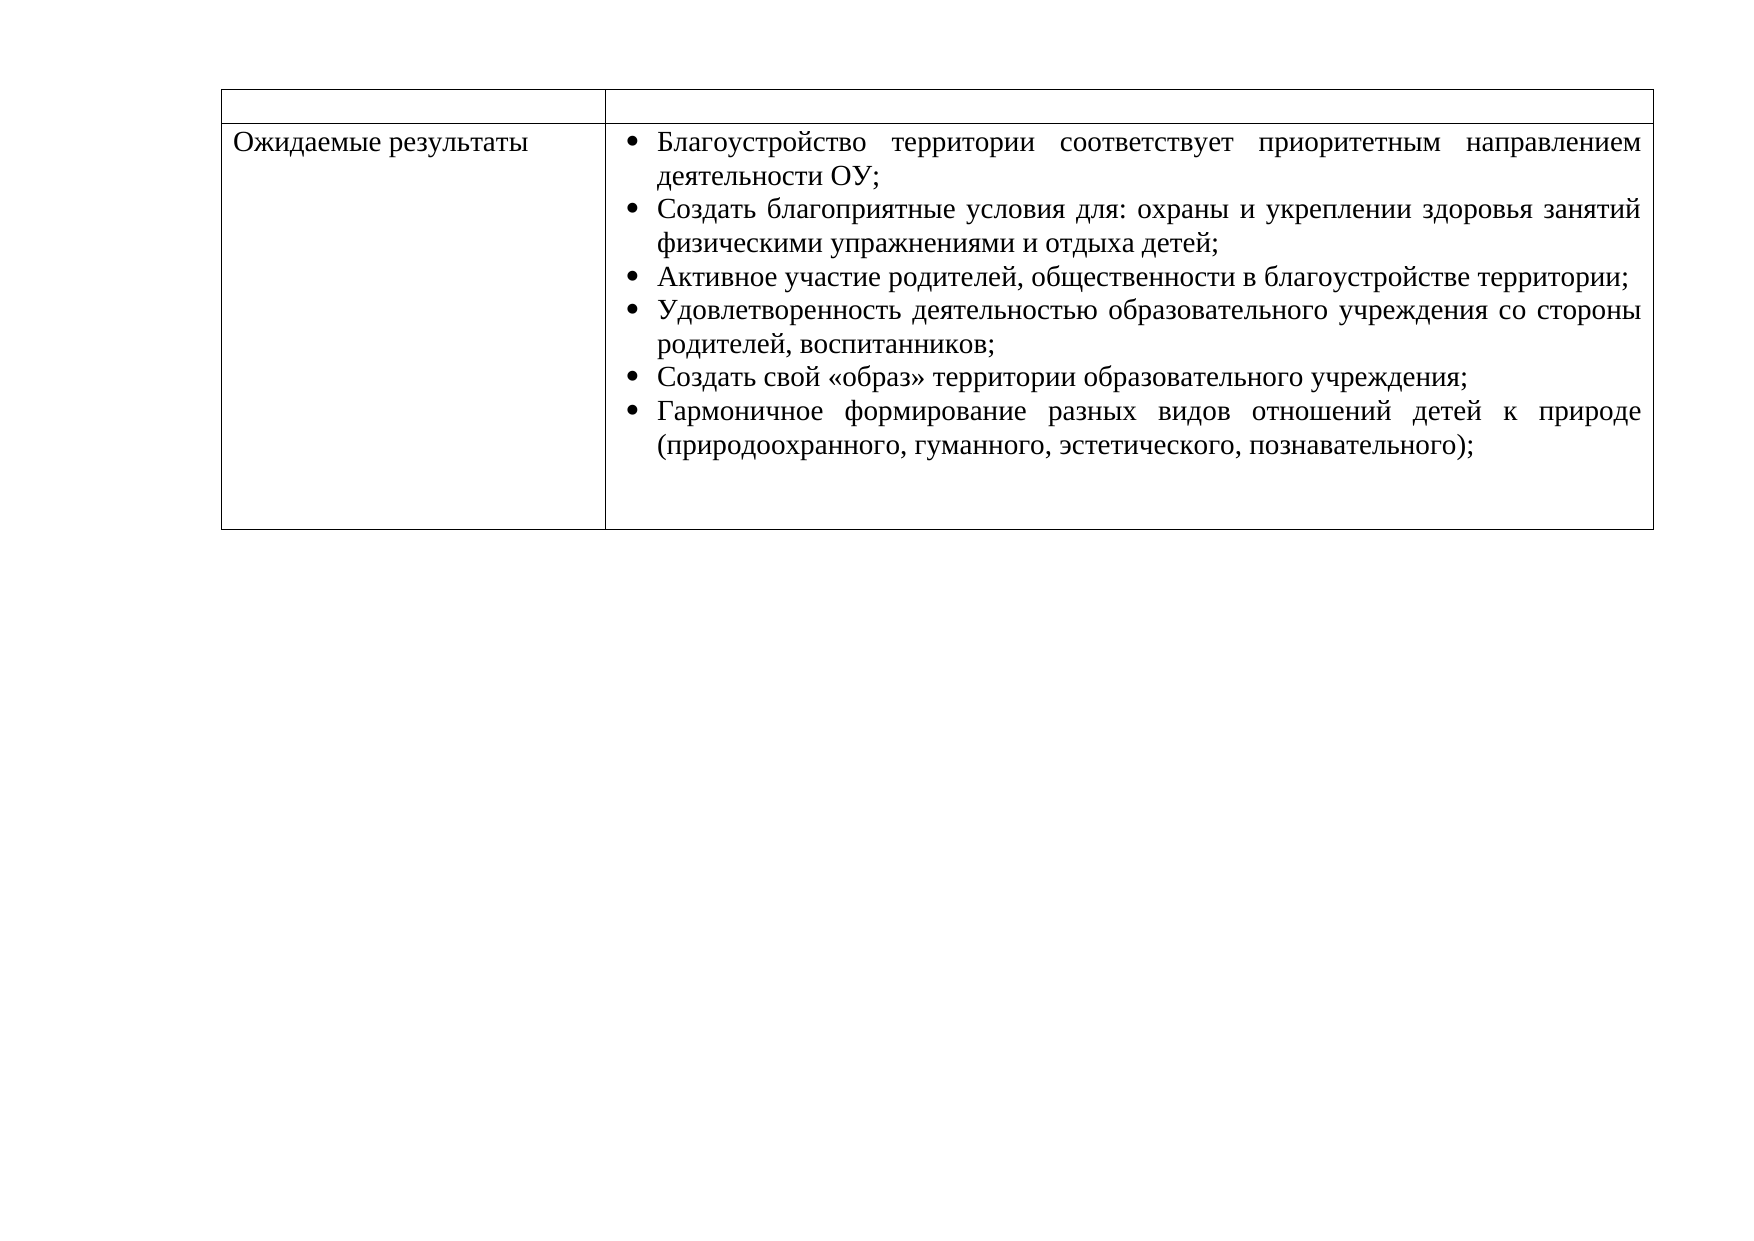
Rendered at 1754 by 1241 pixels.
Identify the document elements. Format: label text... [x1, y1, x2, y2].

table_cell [222, 90, 605, 123]
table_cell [606, 90, 1653, 123]
table_cell Благоустройство территории соответствует приоритетным направлением деятельности ОУ; Создать благоприятные условия для: охраны и укреплении здоровья занятий физическими упражнениями и отдыха детей; Активное участие родителей, общественности в благоустройстве территории; Удовлетворенность деятельностью образовательного учреждения со стороны родителей, воспитанников; Создать свой «образ» территории образовательного учреждения; Гармоничное формирование разных видов отношений детей к природе (природоохранного, гуманного, эстетического, познавательного); [606, 124, 1653, 529]
table_cell Ожидаемые результаты [222, 124, 605, 529]
